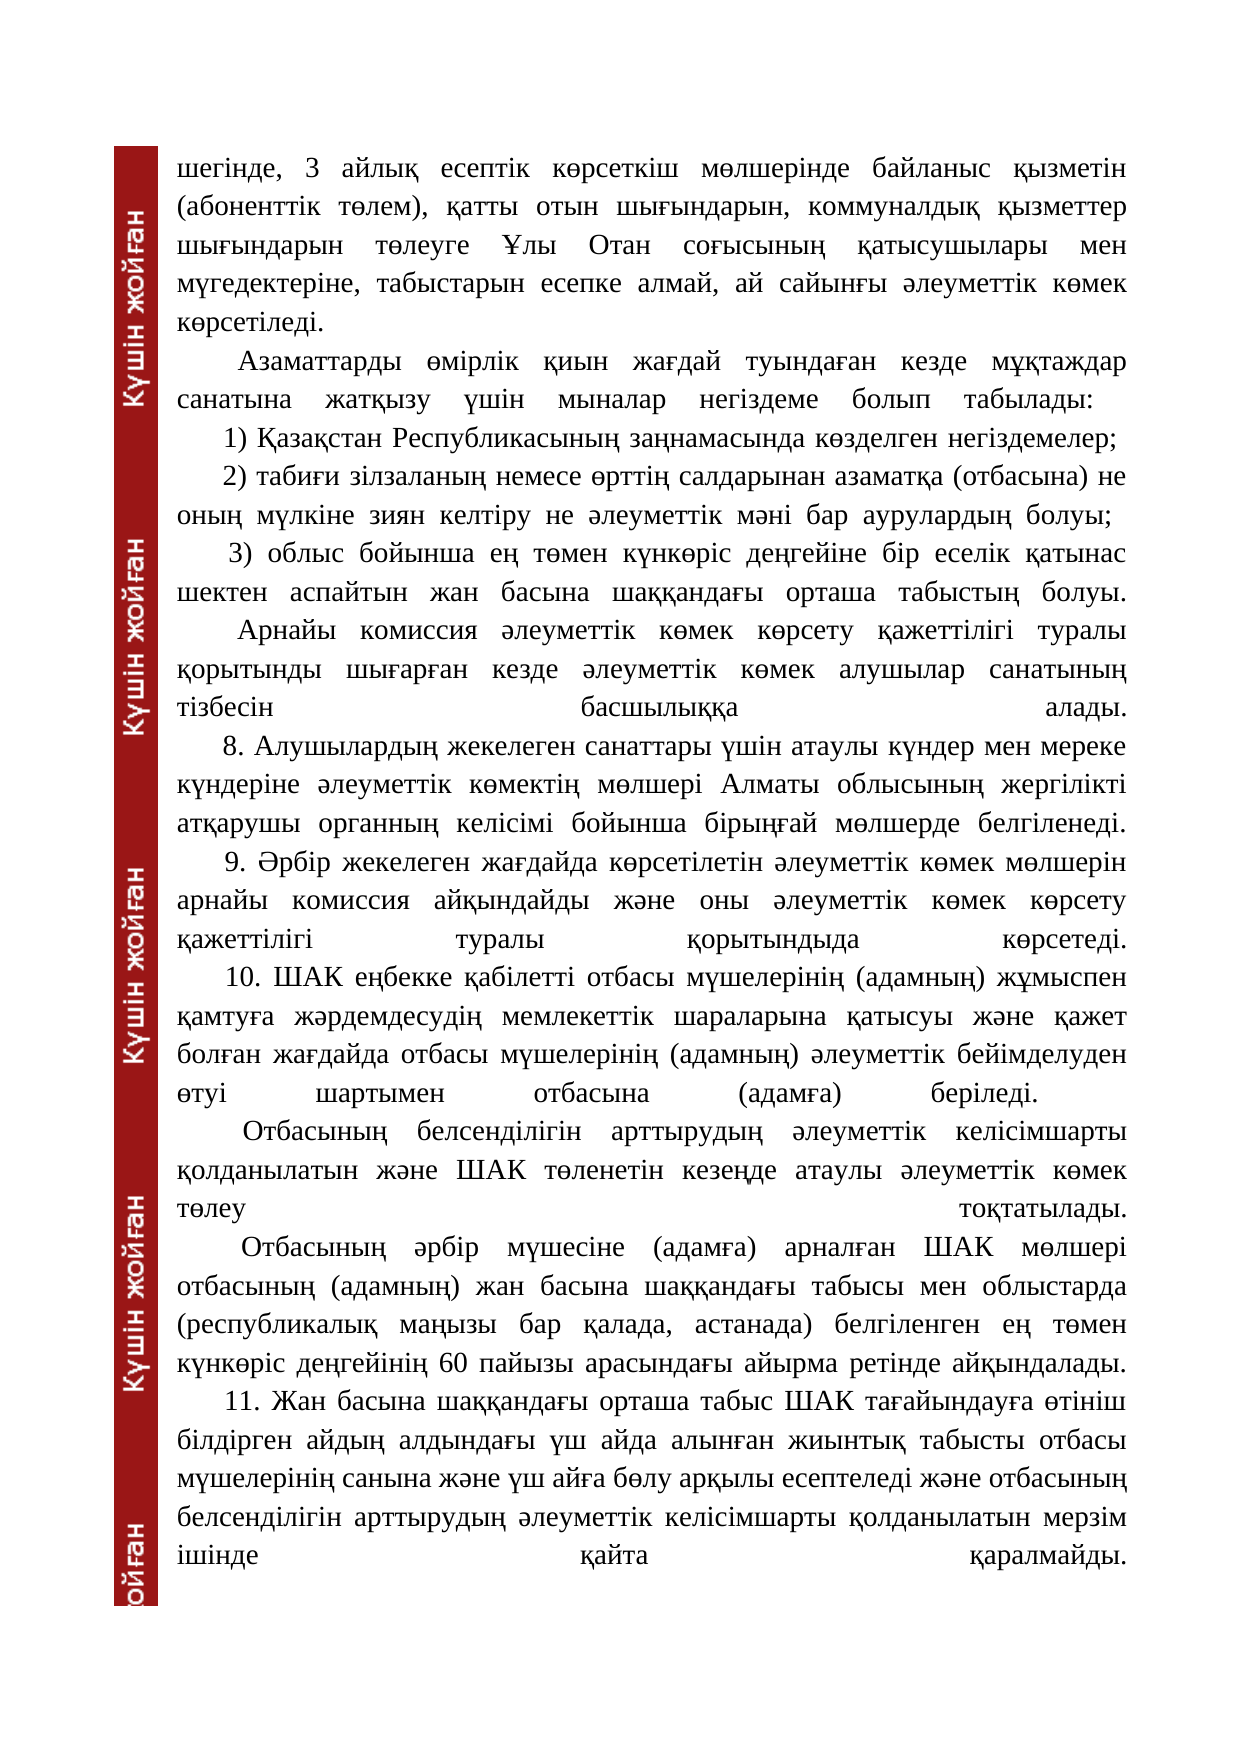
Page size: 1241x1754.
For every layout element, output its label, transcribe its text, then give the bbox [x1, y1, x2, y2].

picture [114, 146, 158, 150]
picture [114, 1571, 158, 1606]
